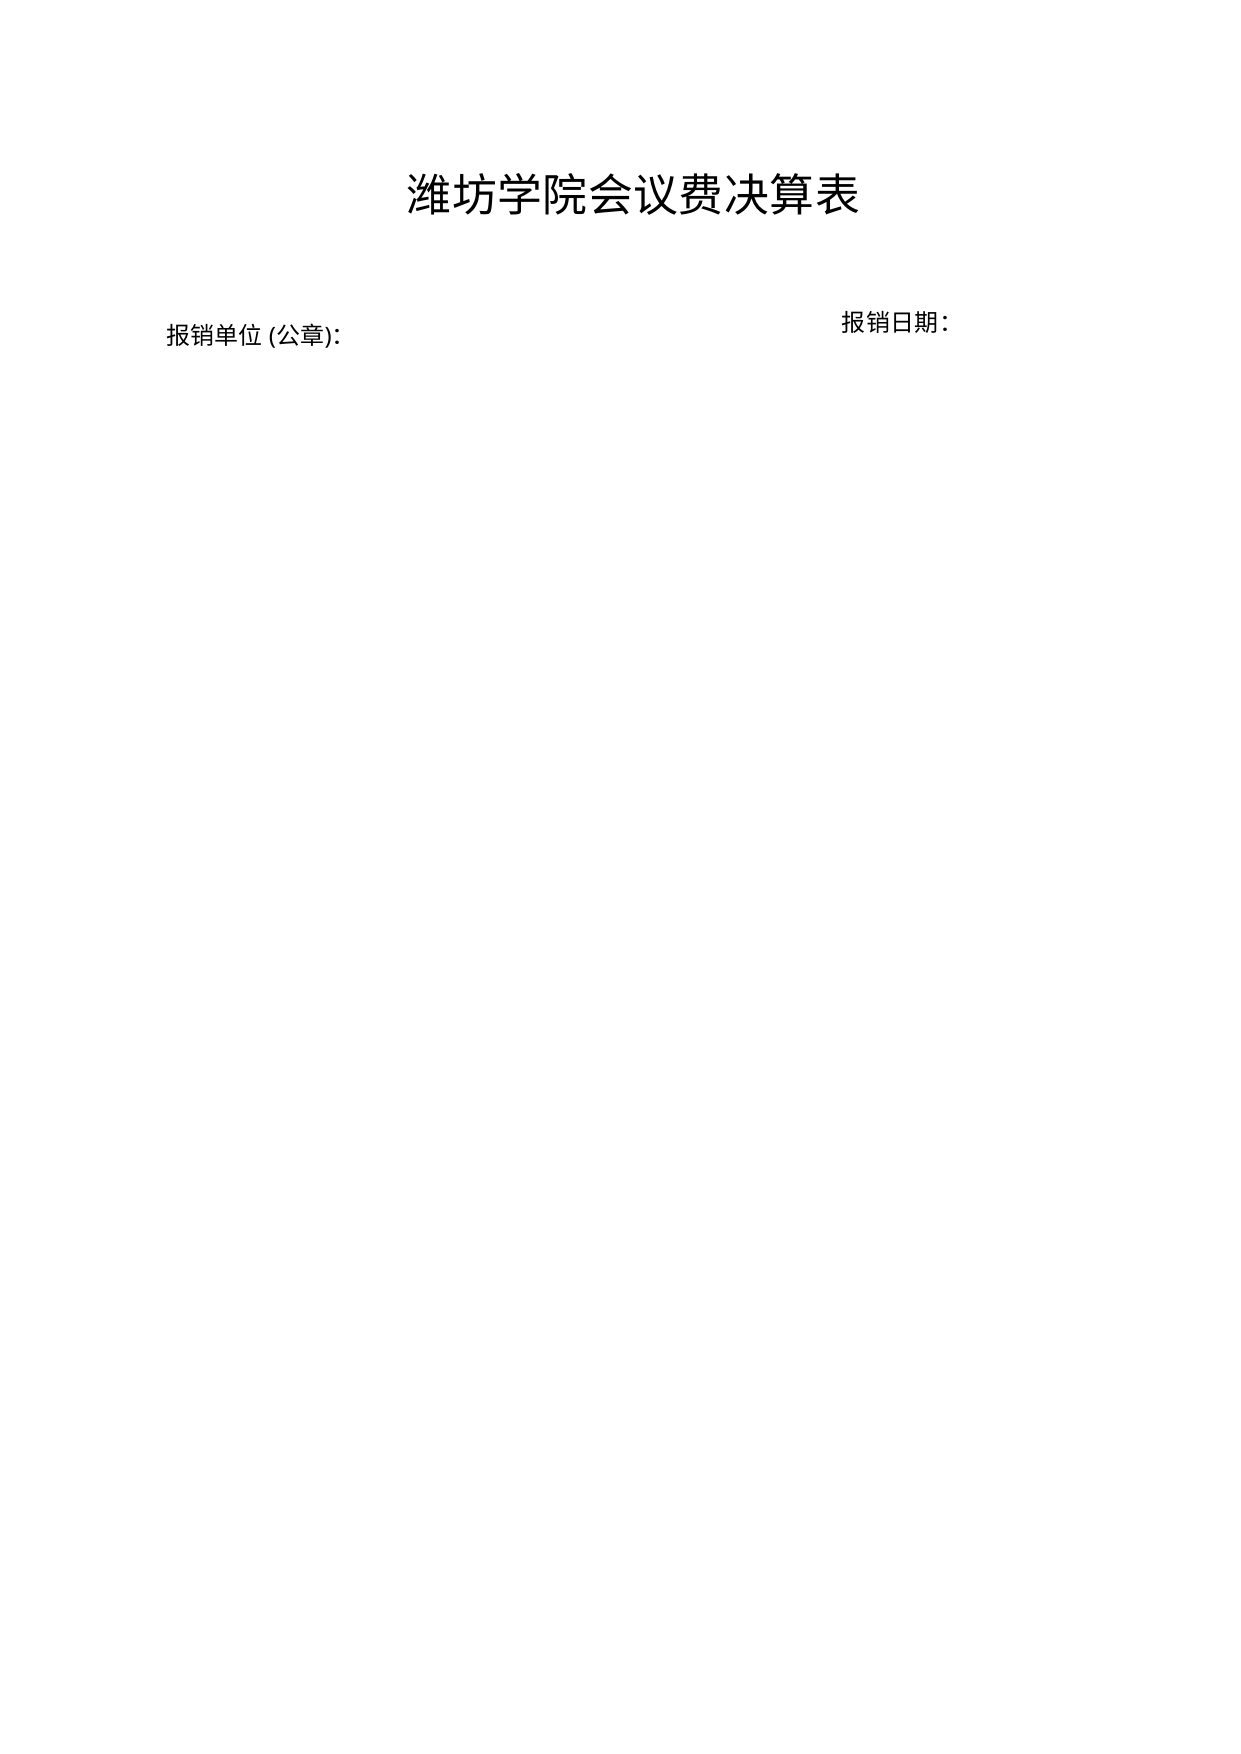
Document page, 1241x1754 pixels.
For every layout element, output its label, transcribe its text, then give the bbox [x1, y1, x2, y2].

text 报销单位 (公章)： [166, 322, 396, 350]
text 潍坊学院会议费决算表 [406, 171, 1127, 221]
text 报销日期： [842, 310, 1127, 337]
